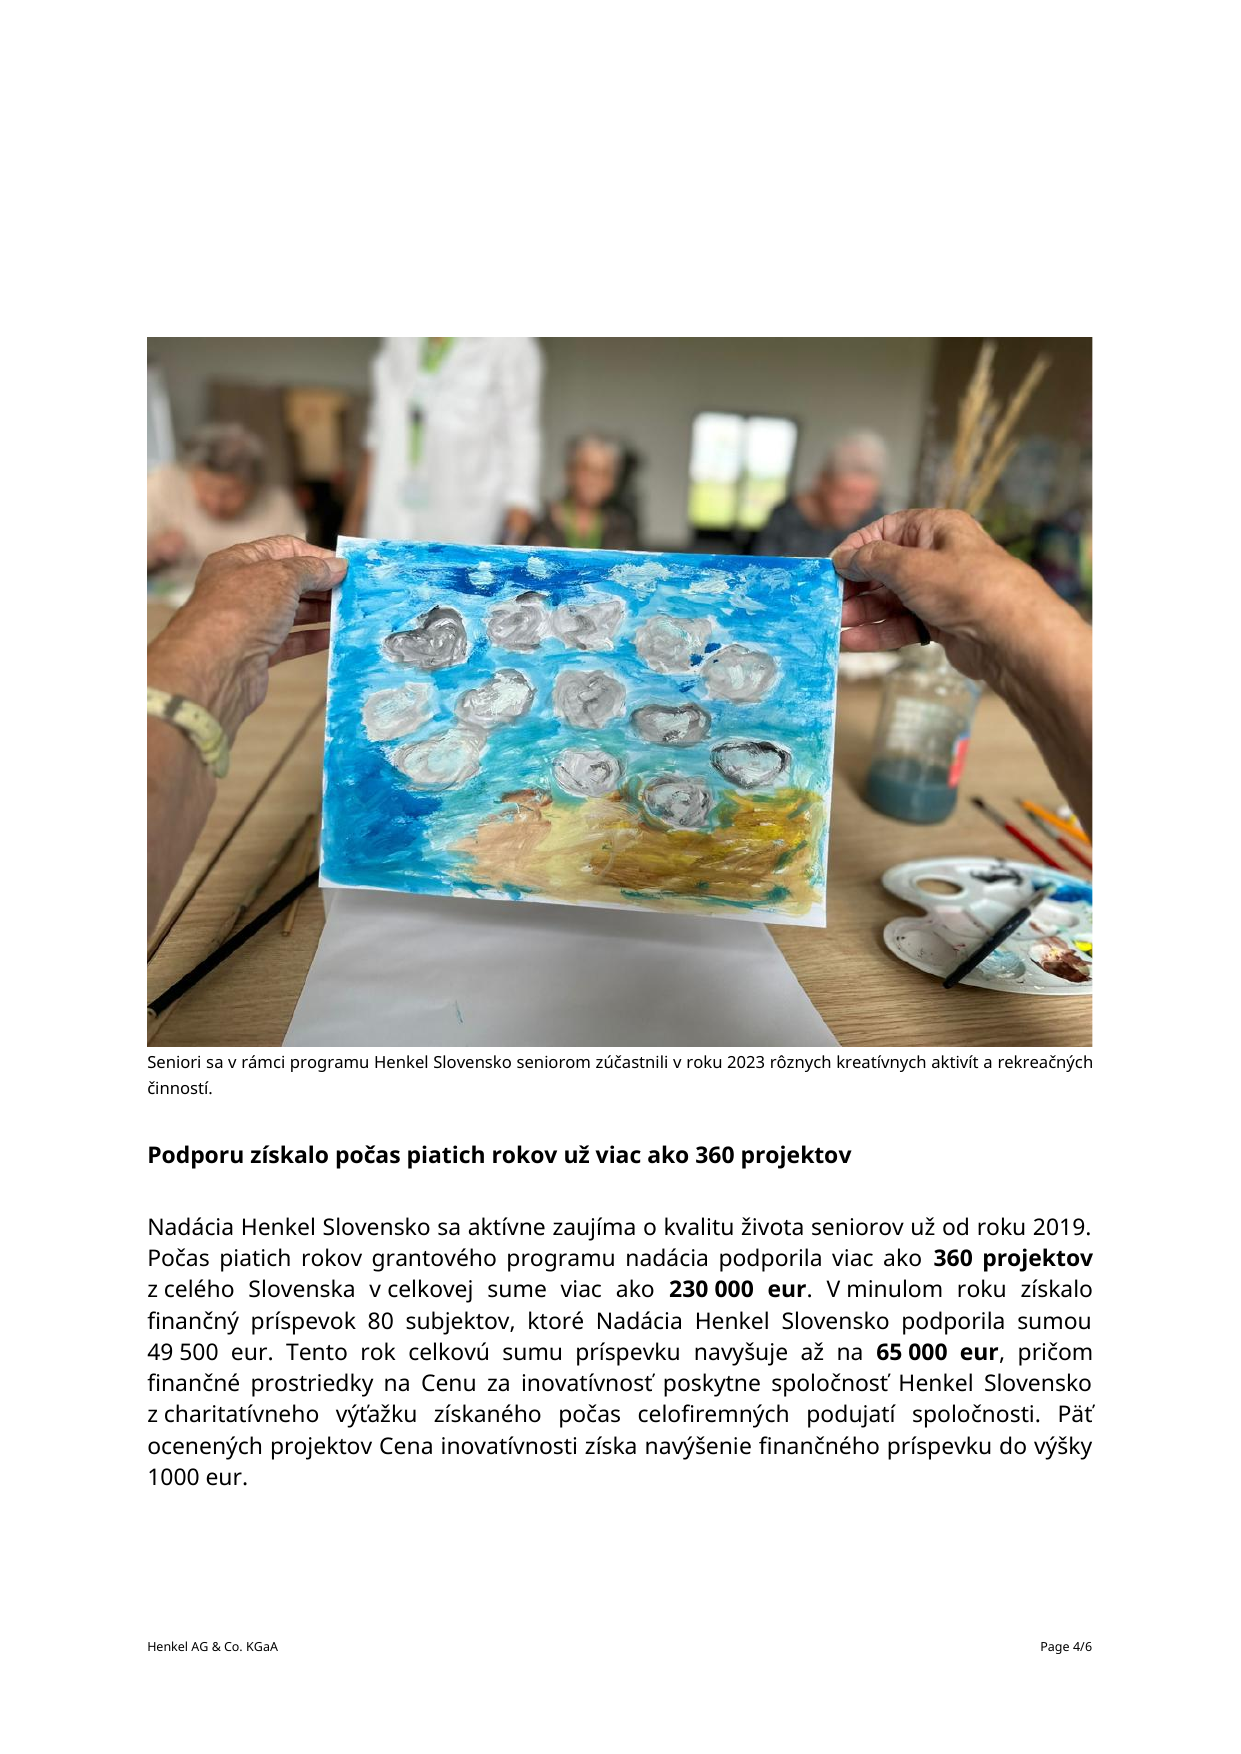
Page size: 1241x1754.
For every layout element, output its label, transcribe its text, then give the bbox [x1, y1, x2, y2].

text Nadácia Henkel Slovensko sa aktívne zaujíma o kvalitu života seniorov už od roku 2019. Počas piatich rokov grantového programu nadácia podporila viac ako 360 projektov z celého Slovenska v celkovej sume viac ako 230 000 eur. V minulom roku získalo finančný príspevok 80 subjektov, ktoré Nadácia Henkel Slovensko podporila sumou 49 500 eur. Tento rok celkovú sumu príspevku navyšuje až na 65 000 eur, pričom finančné prostriedky na Cenu za inovatívnosť poskytne spoločnosť Henkel Slovensko z charitatívneho výťažku získaného počas celofiremných podujatí spoločnosti. Päť ocenených projektov Cena inovatívnosti získa navýšenie finančného príspevku do výšky 1000 eur. [147, 1211, 1093, 1492]
text Seniori sa v rámci programu Henkel Slovensko seniorom zúčastnili v roku 2023 rôznych kreatívnych aktivít a rekreačných činností. [147, 1051, 1093, 1100]
text Podporu získalo počas piatich rokov už viac ako 360 projektov [147, 1139, 1093, 1170]
picture [147, 337, 1093, 1047]
